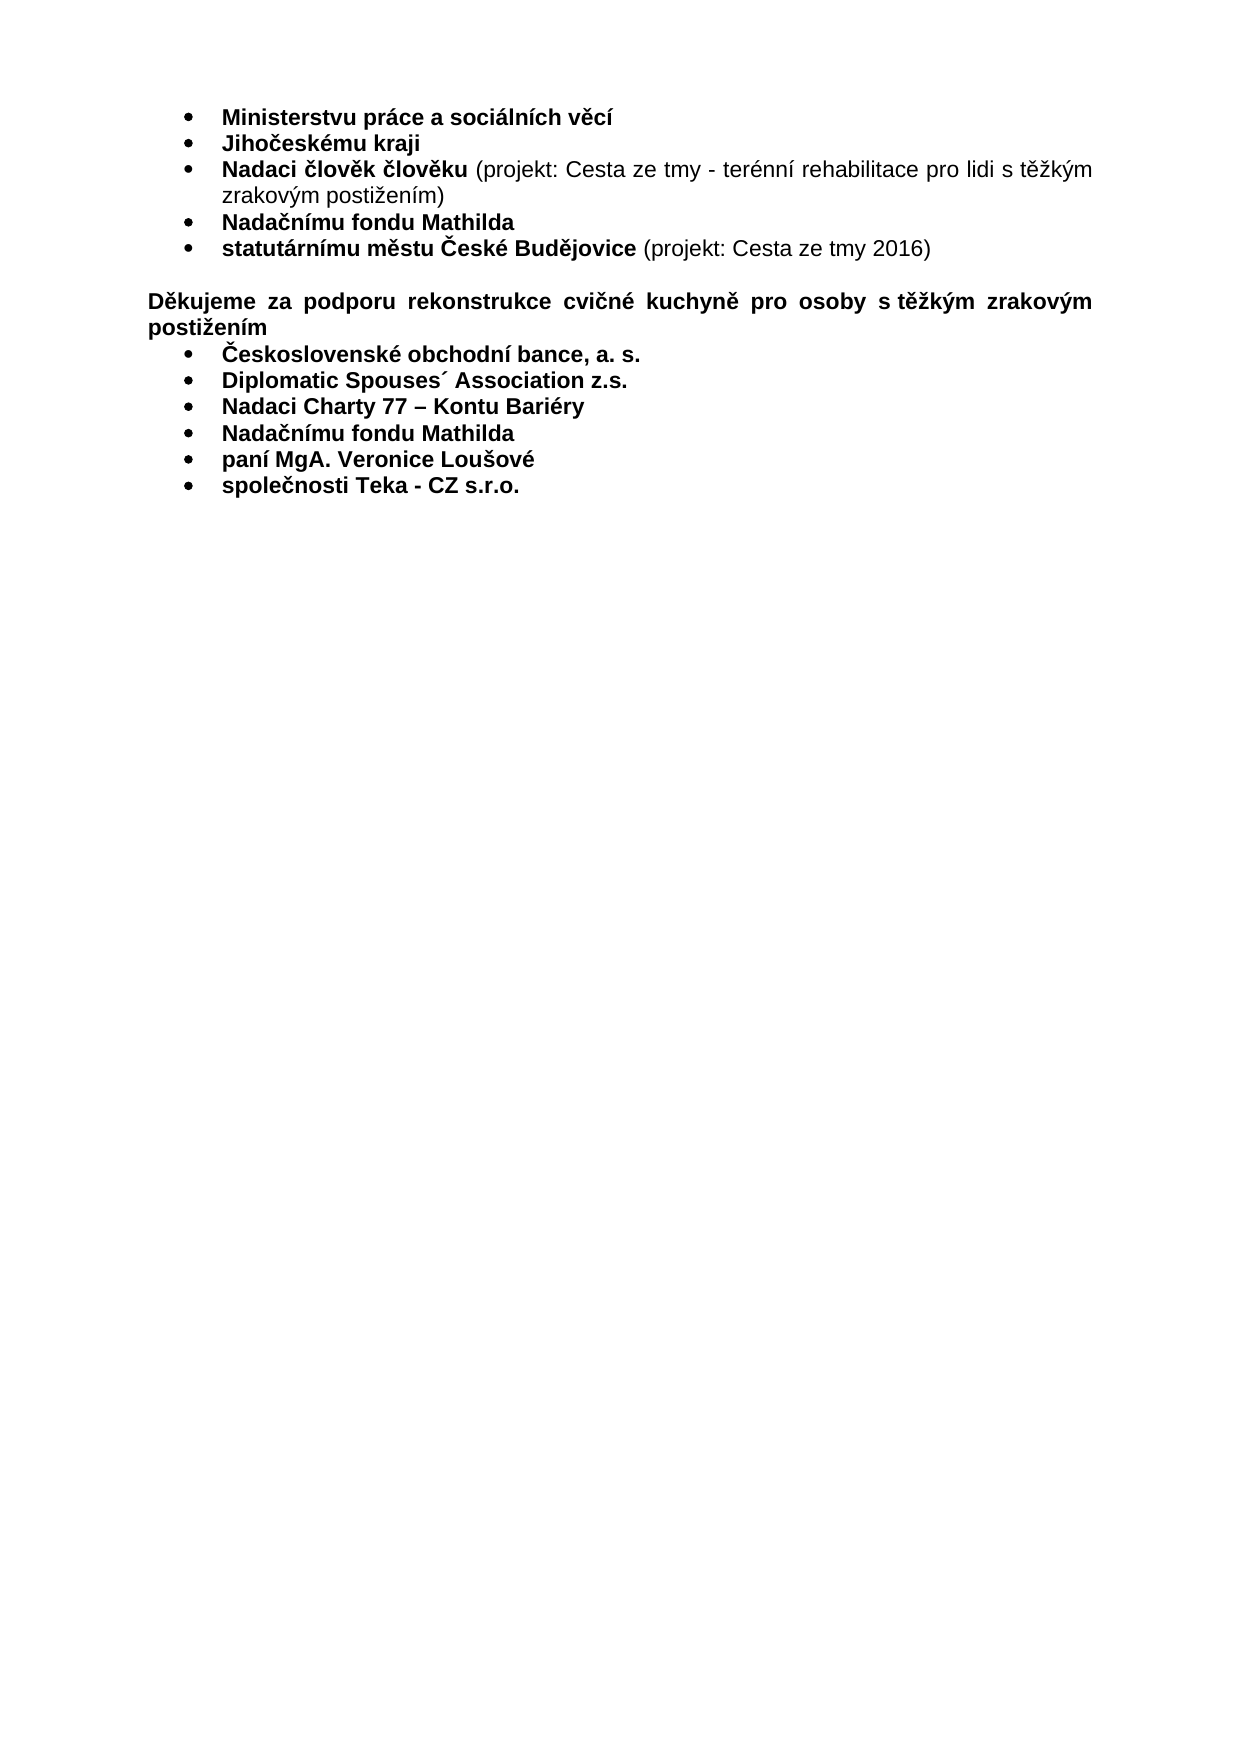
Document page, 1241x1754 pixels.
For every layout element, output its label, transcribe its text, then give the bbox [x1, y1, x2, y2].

list Ministerstvu práce a sociálních věcí [184, 103, 1092, 130]
list Jihočeskému kraji [184, 130, 1092, 156]
list Nadaci člověk člověku (projekt: Cesta ze tmy - terénní rehabilitace pro lidi s těžkým zrakovým postižením) [184, 156, 1092, 209]
list Nadaci Charty 77 – Kontu Bariéry [184, 393, 1092, 420]
list Nadačnímu fondu Mathilda [184, 209, 1092, 235]
list Diplomatic Spouses´ Association z.s. [184, 367, 1092, 393]
list statutárnímu městu České Budějovice (projekt: Cesta ze tmy 2016) [184, 235, 1092, 262]
list paní MgA. Veronice Loušové [184, 446, 1092, 472]
list Československé obchodní bance, a. s. [184, 341, 1092, 367]
list společnosti Teka - CZ s.r.o. [184, 472, 1092, 499]
list Nadačnímu fondu Mathilda [184, 420, 1092, 446]
text Děkujeme za podporu rekonstrukce cvičné kuchyně pro osoby s těžkým zrakovým postižením [148, 288, 1092, 341]
